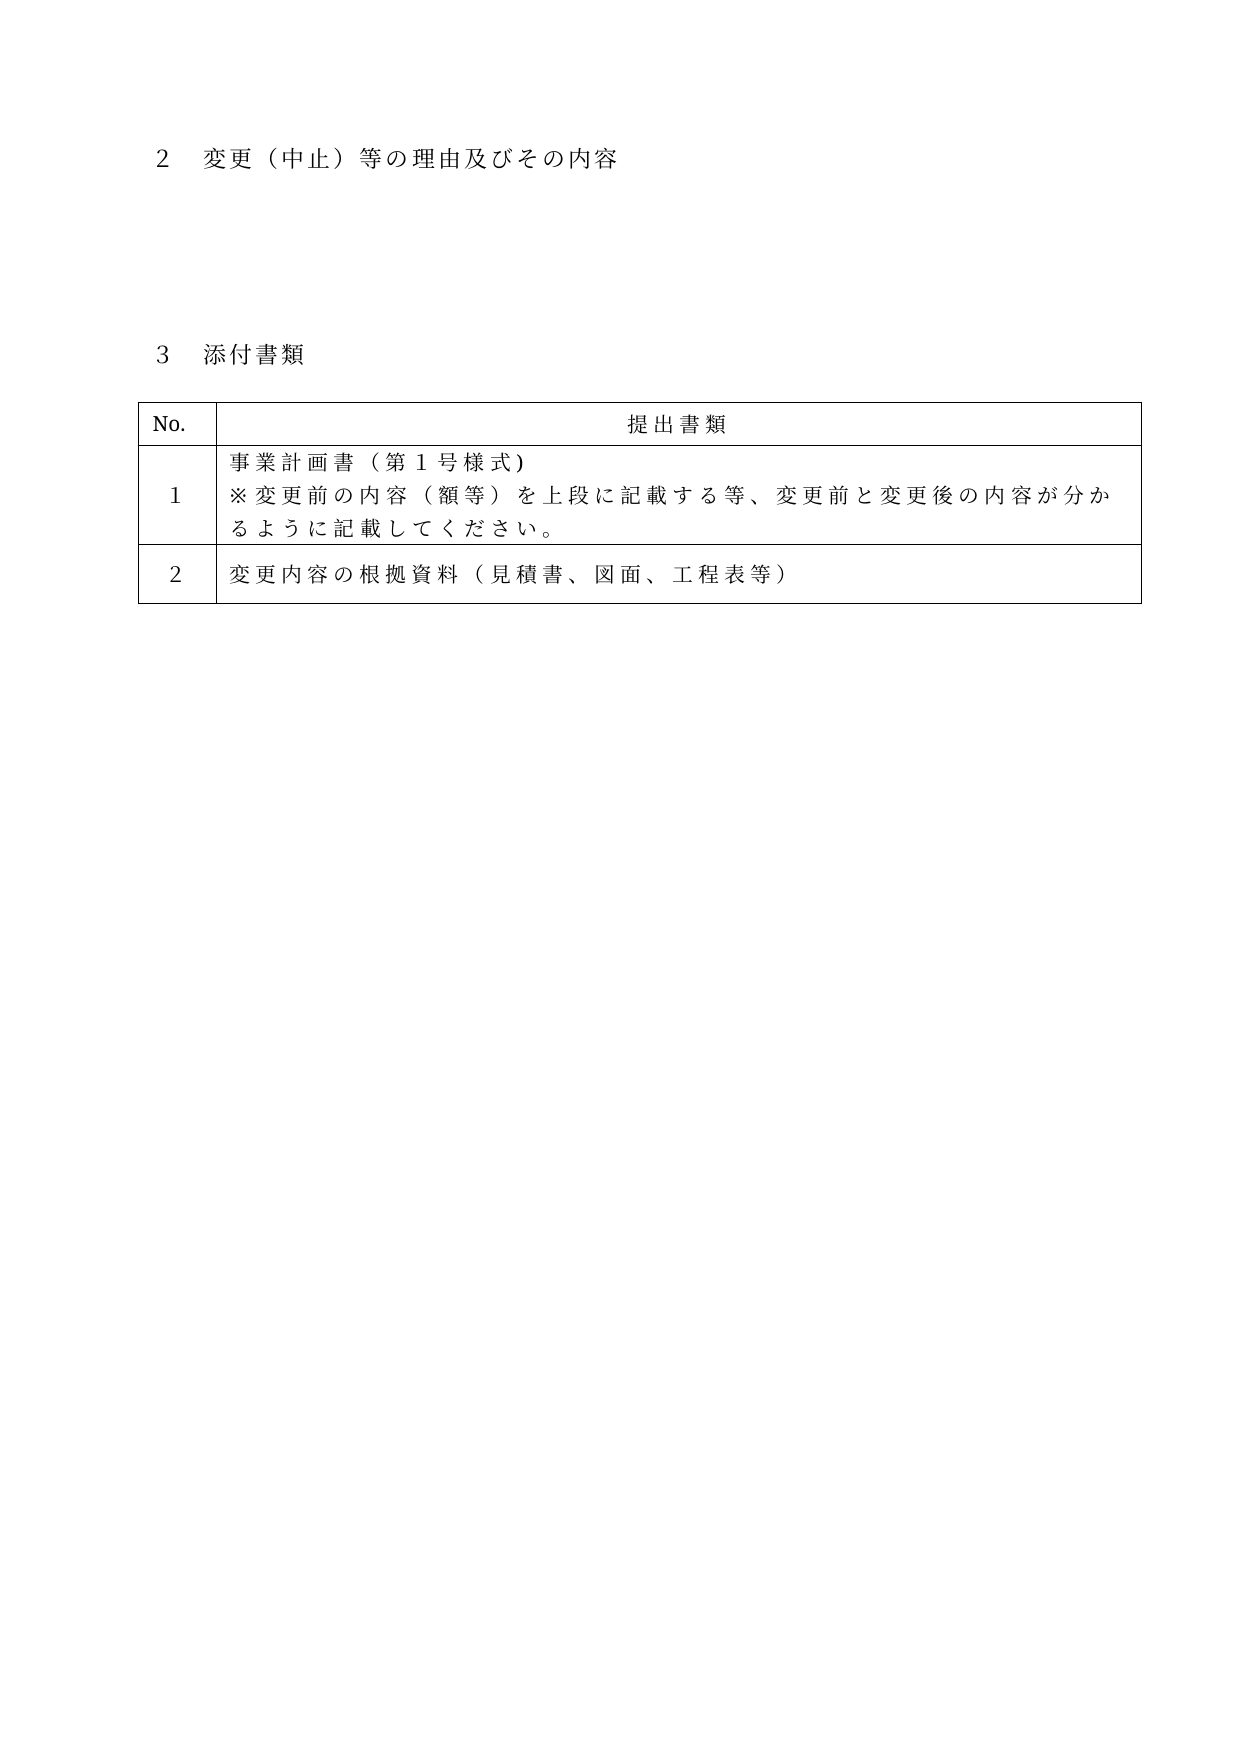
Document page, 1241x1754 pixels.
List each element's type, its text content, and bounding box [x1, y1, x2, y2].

table_header No. [139, 403, 216, 444]
table_header 提出書類 [217, 403, 1141, 444]
text ３ 添付書類 [125, 321, 1115, 386]
table_cell １ [139, 446, 216, 544]
text ２ 変更（中止）等の理由及びその内容 [125, 125, 1115, 190]
table_cell 変更内容の根拠資料（見積書、図面、工程表等） [217, 545, 1141, 603]
table_cell ２ [139, 545, 216, 603]
table_cell 事業計画書（第１号様式) ※変更前の内容（額等）を上段に記載する等、変更前と変更後の内容が分かるように記載してください。 [217, 446, 1141, 544]
